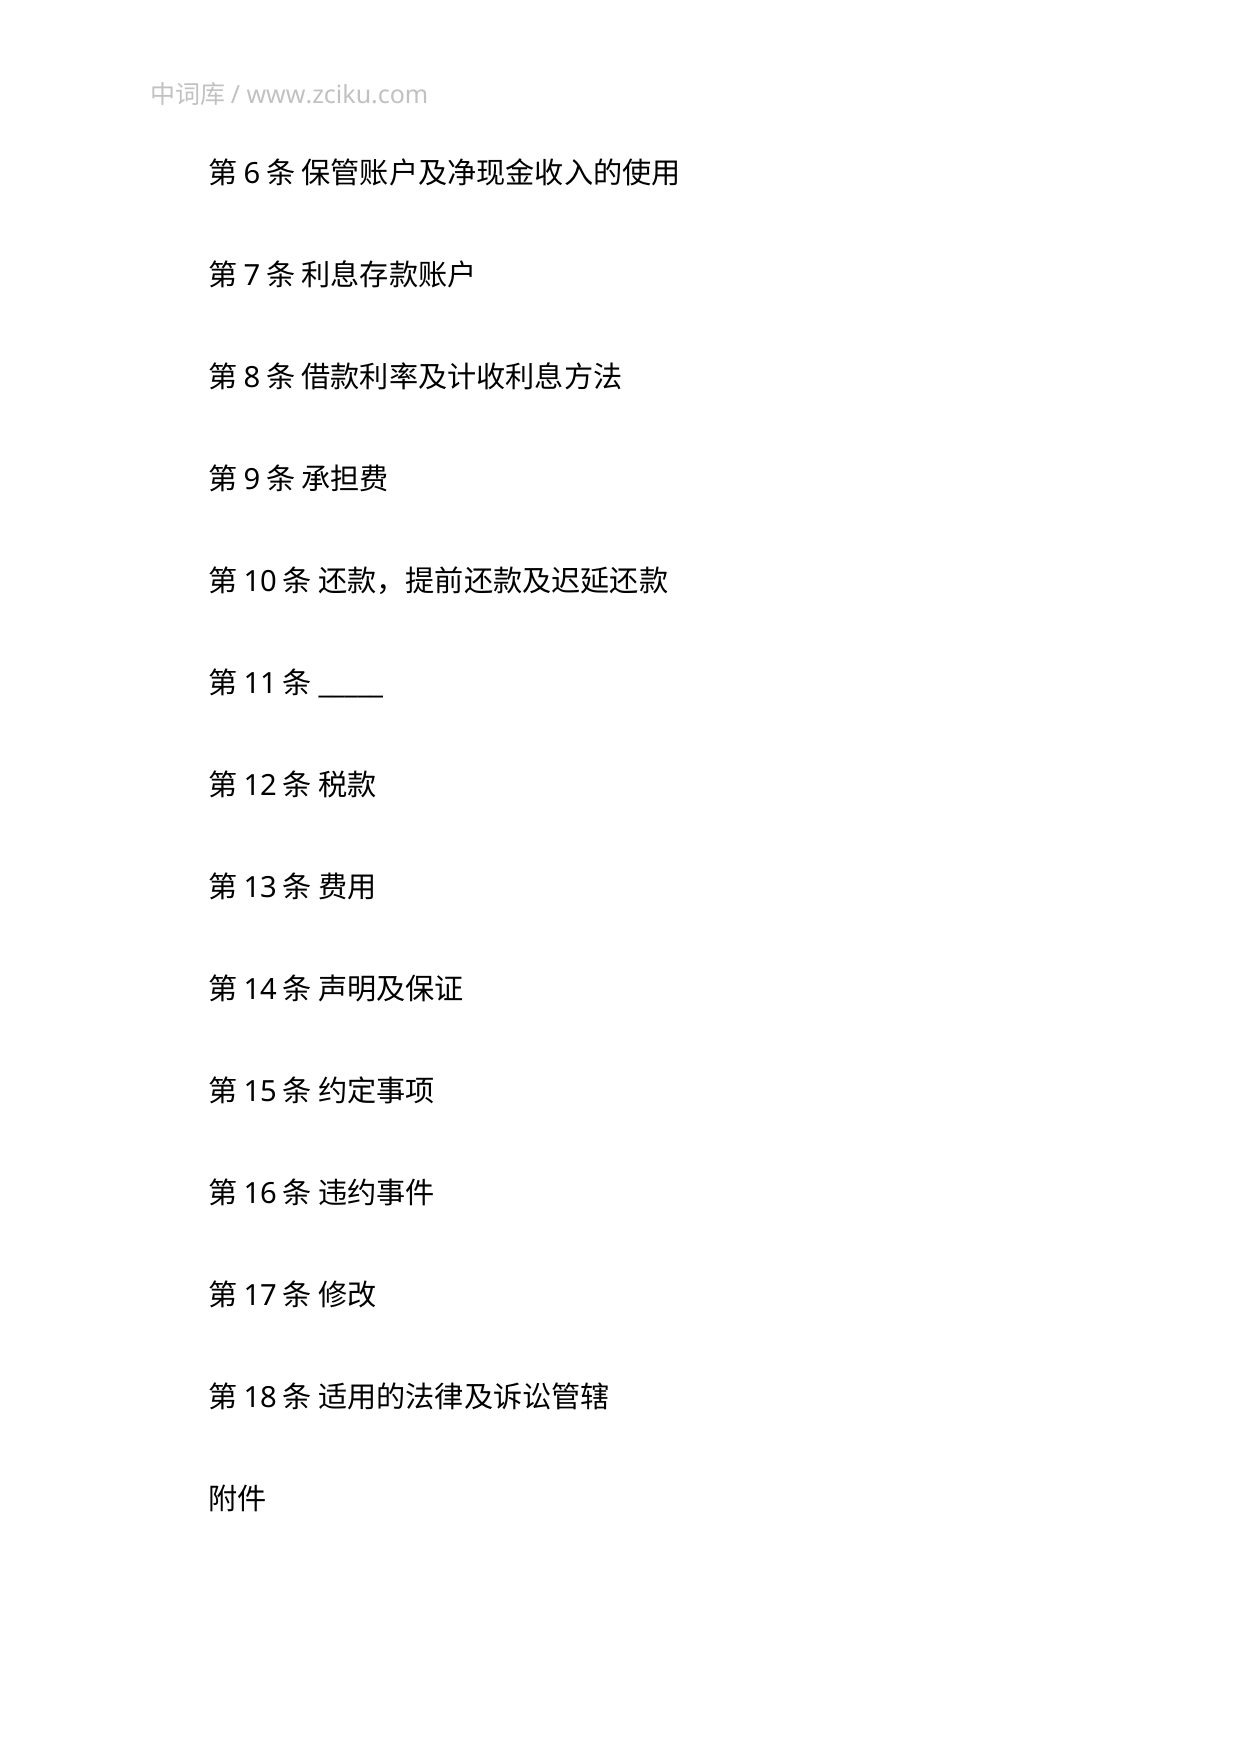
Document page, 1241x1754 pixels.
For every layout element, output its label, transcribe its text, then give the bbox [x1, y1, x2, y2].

text 第7条 利息存款账户 [150, 252, 1090, 294]
text 第8条 借款利率及计收利息方法 [150, 354, 1090, 396]
text 第15条 约定事项 [150, 1068, 1090, 1110]
text 第10条 还款，提前还款及迟延还款 [150, 558, 1090, 600]
text 第17条 修改 [150, 1272, 1090, 1314]
text 第12条 税款 [150, 762, 1090, 804]
text 第14条 声明及保证 [150, 966, 1090, 1008]
text 第18条 适用的法律及诉讼管辖 [150, 1374, 1090, 1416]
text 第16条 违约事件 [150, 1170, 1090, 1212]
text 附件 [150, 1476, 1090, 1518]
text 第6条 保管账户及净现金收入的使用 [150, 150, 1090, 192]
text 第13条 费用 [150, 864, 1090, 906]
text 第9条 承担费 [150, 456, 1090, 498]
text 第11条 _____ [150, 660, 1090, 702]
